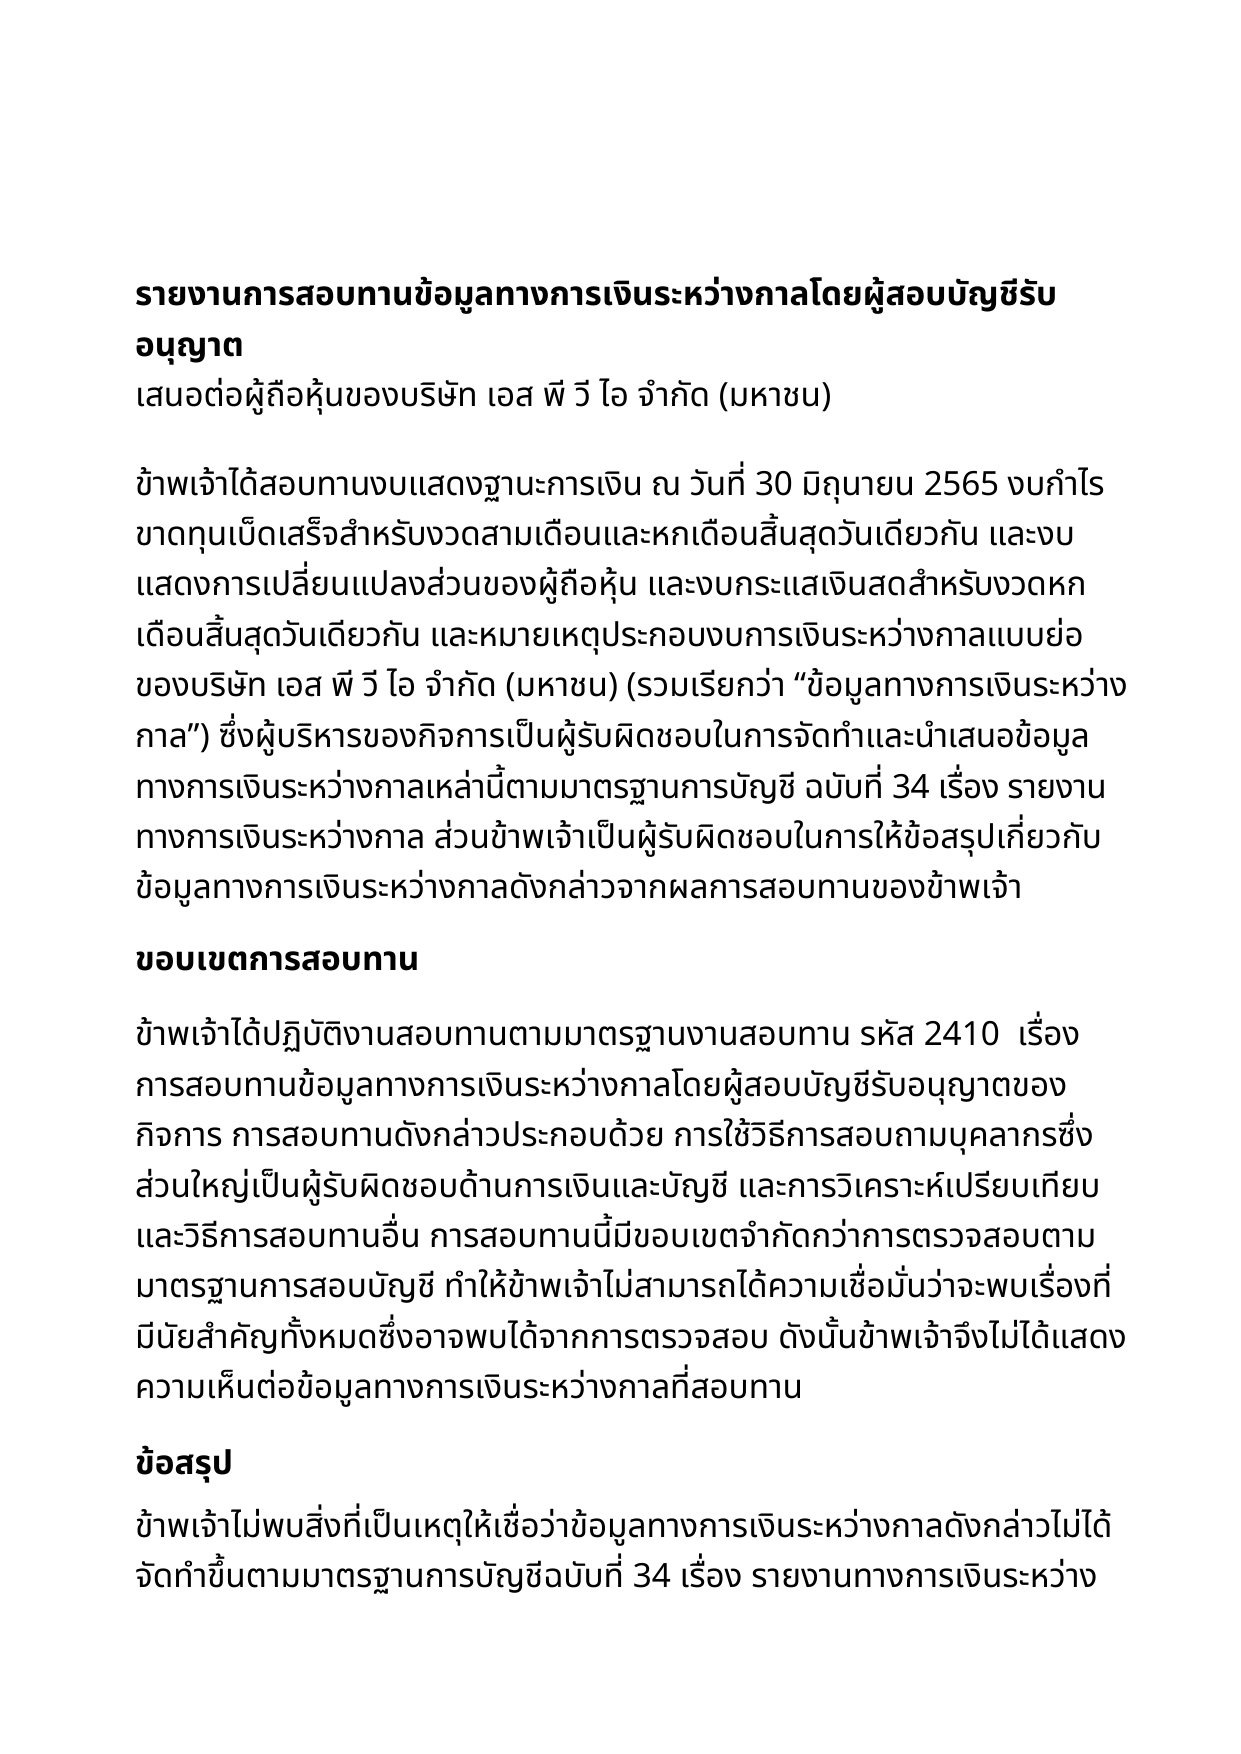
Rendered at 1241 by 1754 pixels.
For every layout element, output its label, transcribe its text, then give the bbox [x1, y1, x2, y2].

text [135, 1502, 1128, 1603]
text ข้าพเจ้าได้สอบทานงบแสดงฐานะการเงิน ณ วันที่ 30 มิถุนายน 2565 งบกำไรขาดทุนเบ็ดเสร็จสำหรับงวดสามเดือนและหกเดือนสิ้นสุดวันเดียวกัน และงบแสดงการเปลี่ยนแปลงส่วนของผู้ถือหุ้น และงบกระแสเงินสดสำหรับงวดหกเดือนสิ้นสุดวันเดียวกัน และหมายเหตุประกอบงบการเงินระหว่างกาลแบบย่อของบริษัท เอส พี วี ไอ จำกัด (มหาชน) (รวมเรียกว่า “ข้อมูลทางการเงินระหว่างกาล”) ซึ่งผู้บริหารของกิจการเป็นผู้รับผิดชอบในการจัดทำและนำเสนอข้อมูลทางการเงินระหว่างกาลเหล่านี้ตามมาตรฐานการบัญชี ฉบับที่ 34 เรื่อง รายงานทางการเงินระหว่างกาล ส่วนข้าพเจ้าเป็นผู้รับผิดชอบในการให้ข้อสรุปเกี่ยวกับข้อมูลทางการเงินระหว่างกาลดังกล่าวจากผลการสอบทานของข้าพเจ้า [135, 459, 1128, 914]
text ข้อสรุป [135, 1439, 1128, 1489]
text ขอบเขตการสอบทาน [135, 935, 1128, 985]
text รายงานการสอบทานข้อมูลทางการเงินระหว่างกาลโดยผู้สอบบัญชีรับอนุญาต [135, 270, 1128, 371]
text เสนอต่อผู้ถือหุ้นของบริษัท เอส พี วี ไอ จำกัด (มหาชน) [135, 371, 1128, 422]
text ข้าพเจ้าได้ปฏิบัติงานสอบทานตามมาตรฐานงานสอบทาน รหัส 2410 เรื่อง การสอบทานข้อมูลทางการเงินระหว่างกาลโดยผู้สอบบัญชีรับอนุญาตของกิจการ การสอบทานดังกล่าวประกอบด้วย การใช้วิธีการสอบถามบุคลากรซึ่งส่วนใหญ่เป็นผู้รับผิดชอบด้านการเงินและบัญชี และการวิเคราะห์เปรียบเทียบและวิธีการสอบทานอื่น การสอบทานนี้มีขอบเขตจำกัดกว่าการตรวจสอบตามมาตรฐานการสอบบัญชี ทำให้ข้าพเจ้าไม่สามารถได้ความเชื่อมั่นว่าจะพบเรื่องที่มีนัยสำคัญทั้งหมดซึ่งอาจพบได้จากการตรวจสอบ ดังนั้นข้าพเจ้าจึงไม่ได้แสดงความเห็นต่อข้อมูลทางการเงินระหว่างกาลที่สอบทาน [135, 1010, 1128, 1414]
